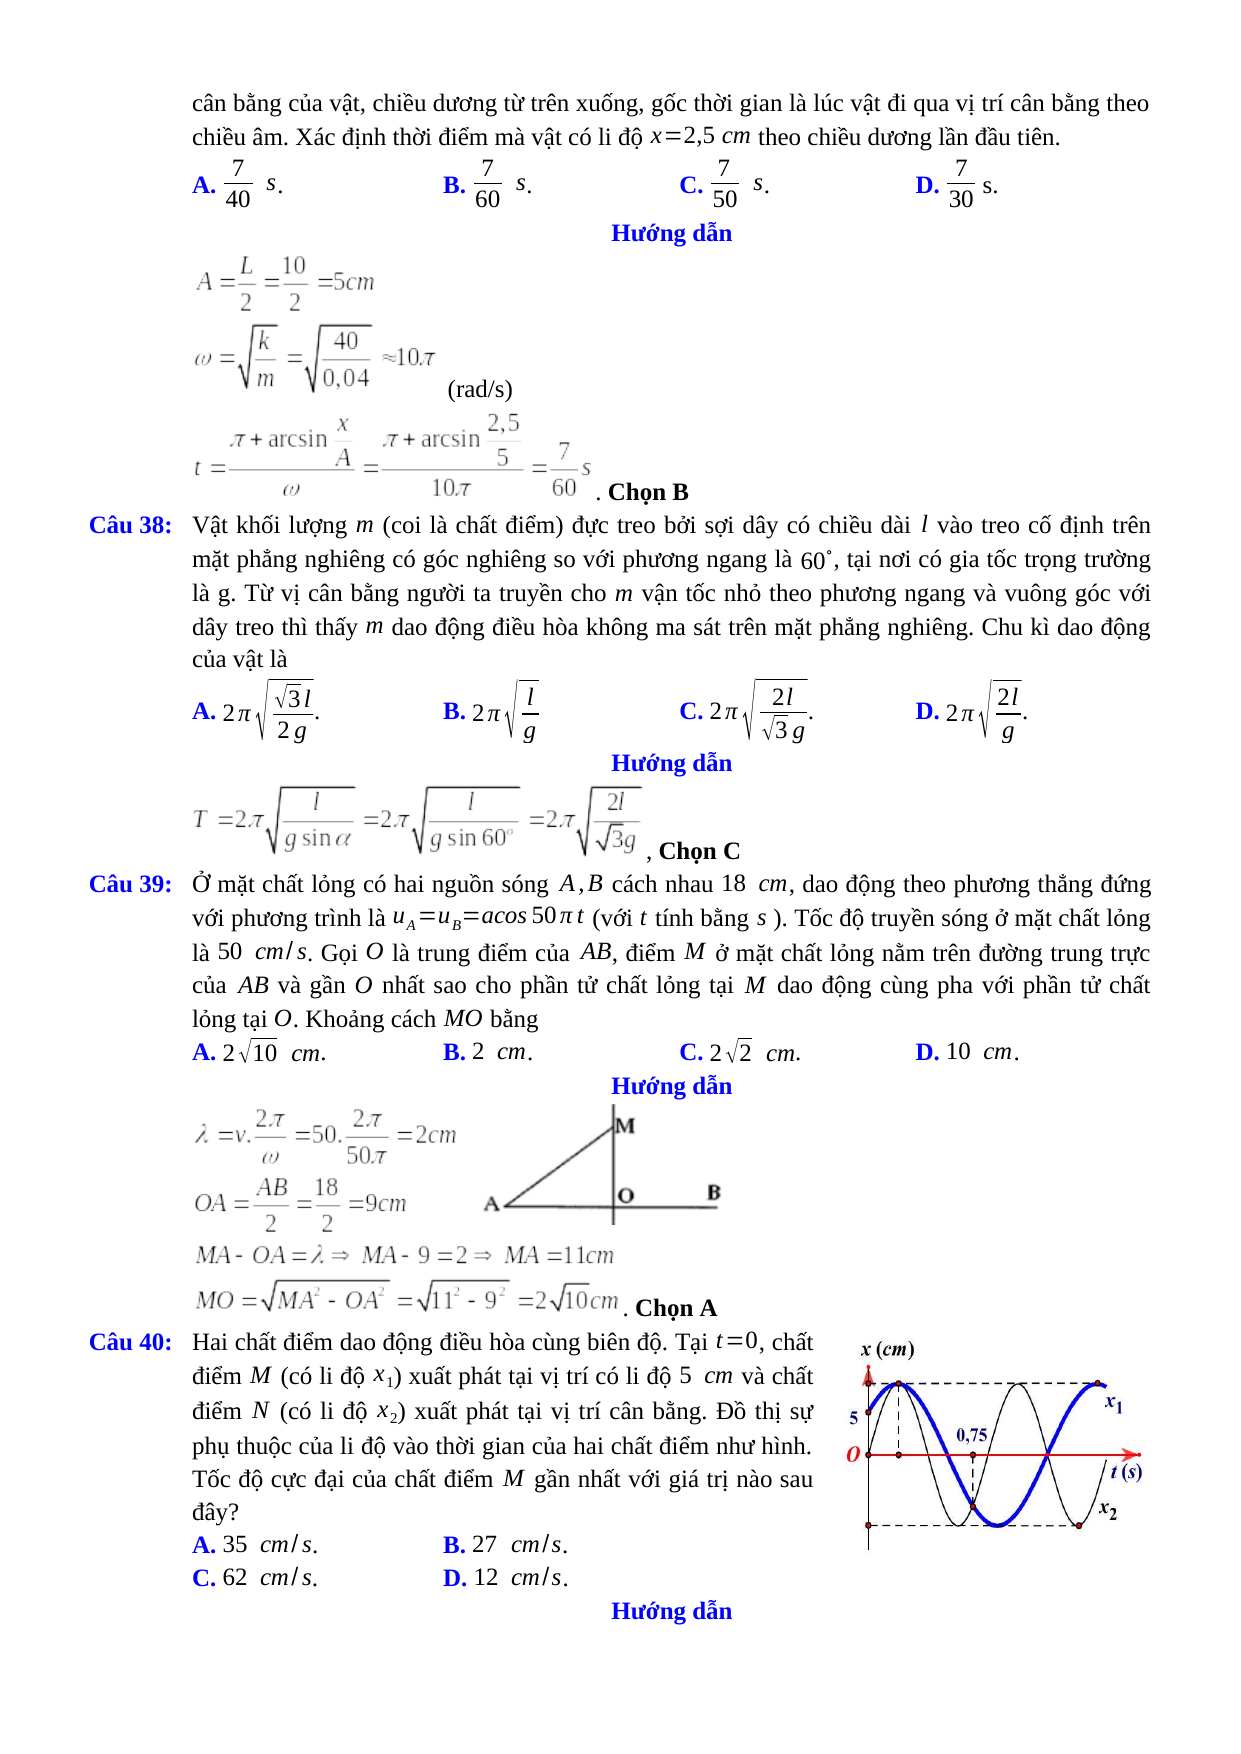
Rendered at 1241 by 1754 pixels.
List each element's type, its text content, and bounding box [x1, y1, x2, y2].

text Câu 39: Ở mặt chất lỏng có hai nguồn sóng cách nhau , dao động theo phương thẳng đứng với phương trình là (với tính bằng ). Tốc độ truyền sóng ở mặt chất lỏng là . Gọi là trung điểm của , điểm ở mặt chất lỏng nằm trên đường trung trực của và gần nhất sao cho phần tử chất lỏng tại dao động cùng pha với phần tử chất lỏng tại . Khoảng cách bằng [88, 869, 1152, 1032]
text . Chọn A [192, 1274, 1152, 1322]
text Câu 40: Hai chất điểm dao động điều hòa cùng biên độ. Tại , chất điểm (có li độ ) xuất phát tại vị trí có li độ và chất điểm (có li độ ) xuất phát tại vị trí cân bằng. Đồ thị sự phụ thuộc của li độ vào thời gian của hai chất điểm như hình. Tốc độ cực đại của chất điểm gần nhất với giá trị nào sau đây? [88, 1327, 832, 1526]
text Câu 38: Vật khối lượng (coi là chất điểm) đực treo bởi sợi dây có chiều dài vào treo cố định trên mặt phẳng nghiêng có góc nghiêng so với phương ngang là , tại nơi có gia tốc trọng trường là g. Từ vị cân bằng người ta truyền cho vận tốc nhỏ theo phương ngang và vuông góc với dây treo thì thấy dao động điều hòa không ma sát trên mặt phẳng nghiêng. Chu kì dao động của vật là [88, 510, 1152, 673]
text , Chọn C [192, 781, 1152, 865]
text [88, 88, 1152, 150]
text A. . B. . C. . D. s. [192, 154, 1152, 213]
text Hướng dẫn [192, 218, 1152, 247]
picture [481, 1104, 725, 1225]
text (rad/s) [192, 319, 1152, 403]
text Hướng dẫn [192, 1071, 1152, 1099]
text C. . D. . [192, 1563, 1152, 1592]
text A. . B. . [192, 1530, 1152, 1559]
text Hướng dẫn [192, 1596, 1152, 1625]
text A. . B. C. . D. . [192, 678, 1152, 744]
text . Chọn B [192, 407, 1152, 506]
text A. . B. . C. . D. . [192, 1037, 1152, 1066]
picture [832, 1327, 1152, 1556]
text Hướng dẫn [192, 748, 1152, 777]
